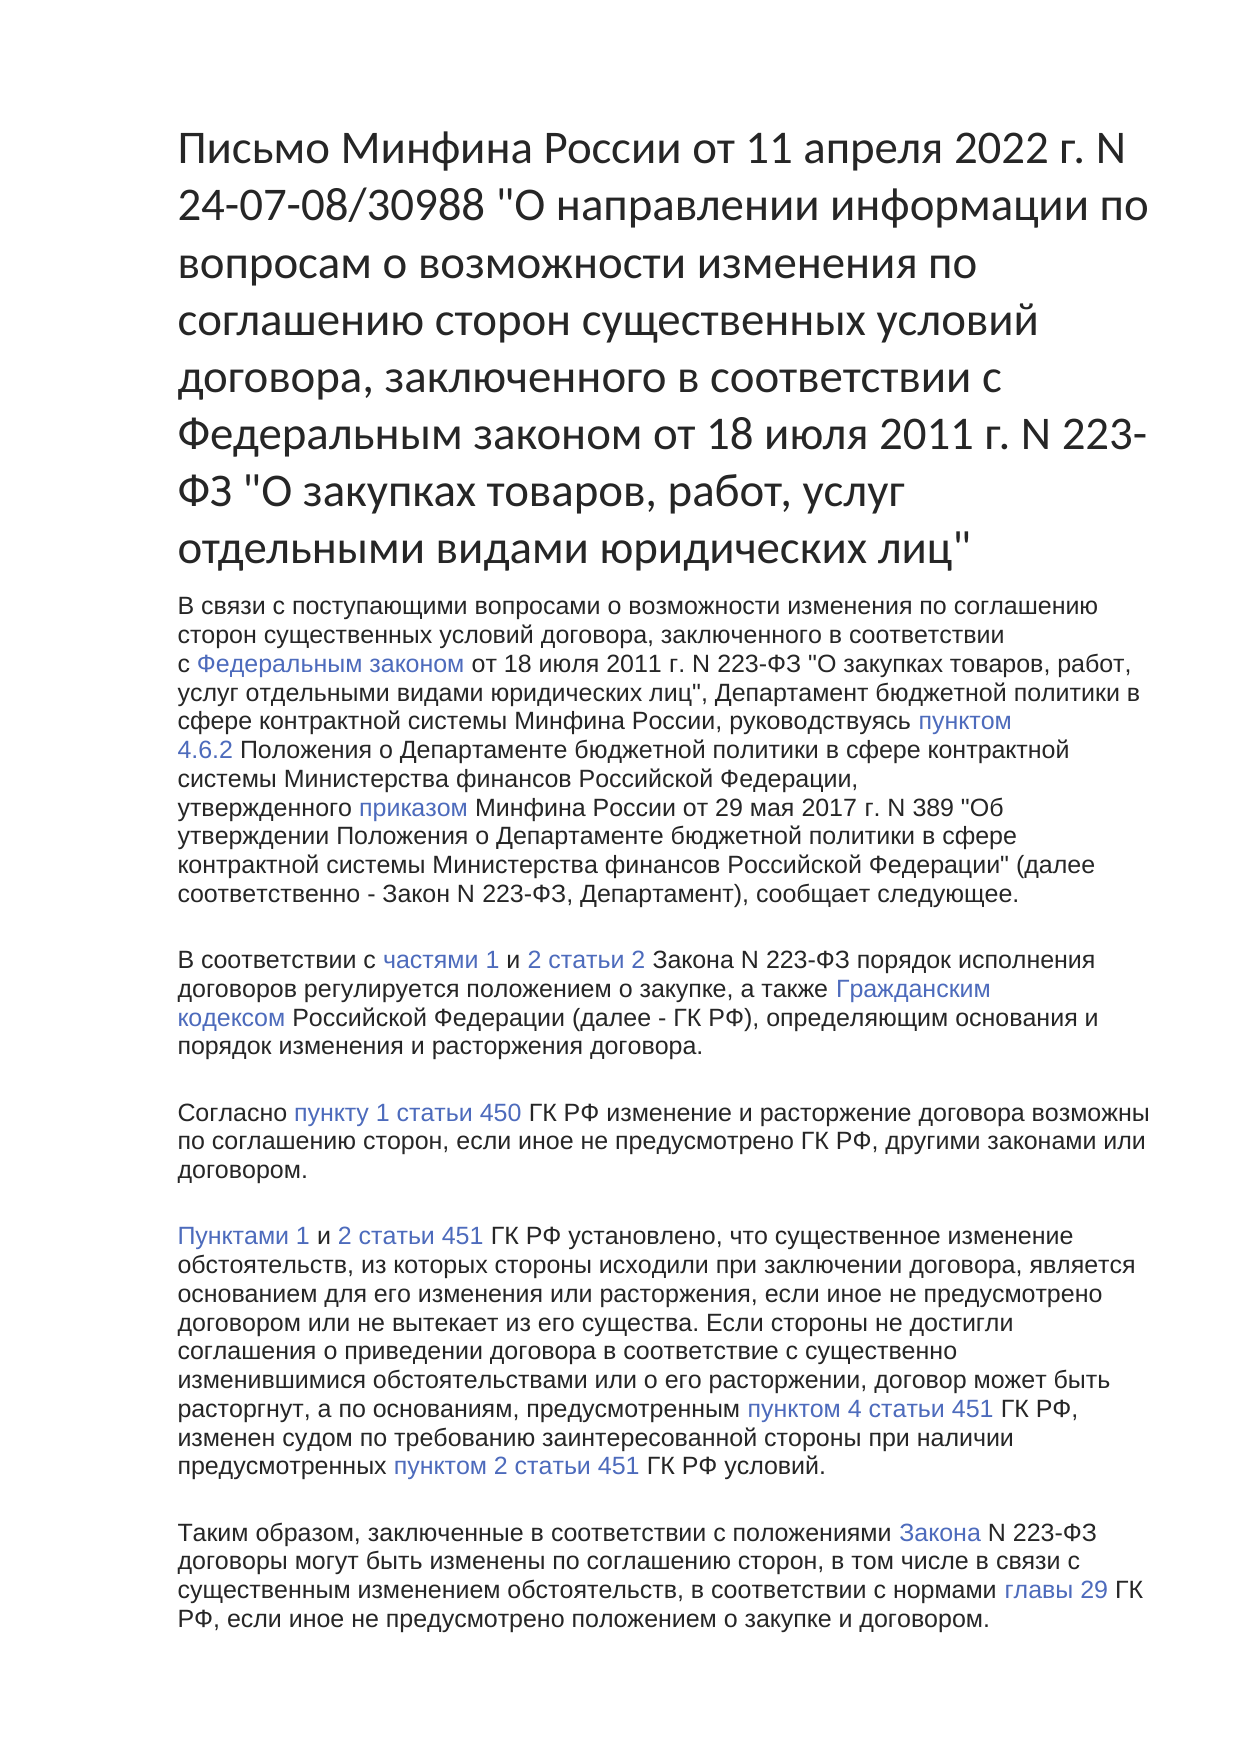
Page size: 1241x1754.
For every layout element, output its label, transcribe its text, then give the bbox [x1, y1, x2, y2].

text Пунктами 1 и 2 статьи 451 ГК РФ установлено, что существенное изменение обстоятельств, из которых стороны исходили при заключении договора, является основанием для его изменения или расторжения, если иное не предусмотрено договором или не вытекает из его существа. Если стороны не достигли соглашения о приведении договора в соответствие с существенно изменившимися обстоятельствами или о его расторжении, договор может быть расторгнут, а по основаниям, предусмотренным пунктом 4 статьи 451 ГК РФ, изменен судом по требованию заинтересованной стороны при наличии предусмотренных пунктом 2 статьи 451 ГК РФ условий. [177, 1221, 1152, 1480]
text Письмо Минфина России от 11 апреля 2022 г. N 24-07-08/30988 "O направлении информации по вопросам о возможности изменения по соглашению сторон существенных условий договора, заключенного в соответствии с Федеральным законом от 18 июля 2011 г. N 223-ФЗ "О закупках товаров, работ, услуг отдельными видами юридических лиц" [177, 118, 1152, 576]
text В связи с поступающими вопросами о возможности изменения по соглашению сторон существенных условий договора, заключенного в соответствии с Федеральным законом от 18 июля 2011 г. N 223-ФЗ "О закупках товаров, работ, услуг отдельными видами юридических лиц", Департамент бюджетной политики в сфере контрактной системы Минфина России, руководствуясь пунктом 4.6.2 Положения о Департаменте бюджетной политики в сфере контрактной системы Министерства финансов Российской Федерации, утвержденного приказом Минфина России от 29 мая 2017 г. N 389 "Об утверждении Положения о Департаменте бюджетной политики в сфере контрактной системы Министерства финансов Российской Федерации" (далее соответственно - Закон N 223-ФЗ, Департамент), сообщает следующее. [177, 591, 1152, 907]
text Согласно пункту 1 статьи 450 ГК РФ изменение и расторжение договора возможны по соглашению сторон, если иное не предусмотрено ГК РФ, другими законами или договором. [177, 1097, 1152, 1184]
text В соответствии с частями 1 и 2 статьи 2 Закона N 223-ФЗ порядок исполнения договоров регулируется положением о закупке, а также Гражданским кодексом Российской Федерации (далее - ГК РФ), определяющим основания и порядок изменения и расторжения договора. [177, 945, 1152, 1060]
text Таким образом, заключенные в соответствии с положениями Закона N 223-ФЗ договоры могут быть изменены по соглашению сторон, в том числе в связи с существенным изменением обстоятельств, в соответствии с нормами главы 29 ГК РФ, если иное не предусмотрено положением о закупке и договором. [177, 1517, 1152, 1632]
